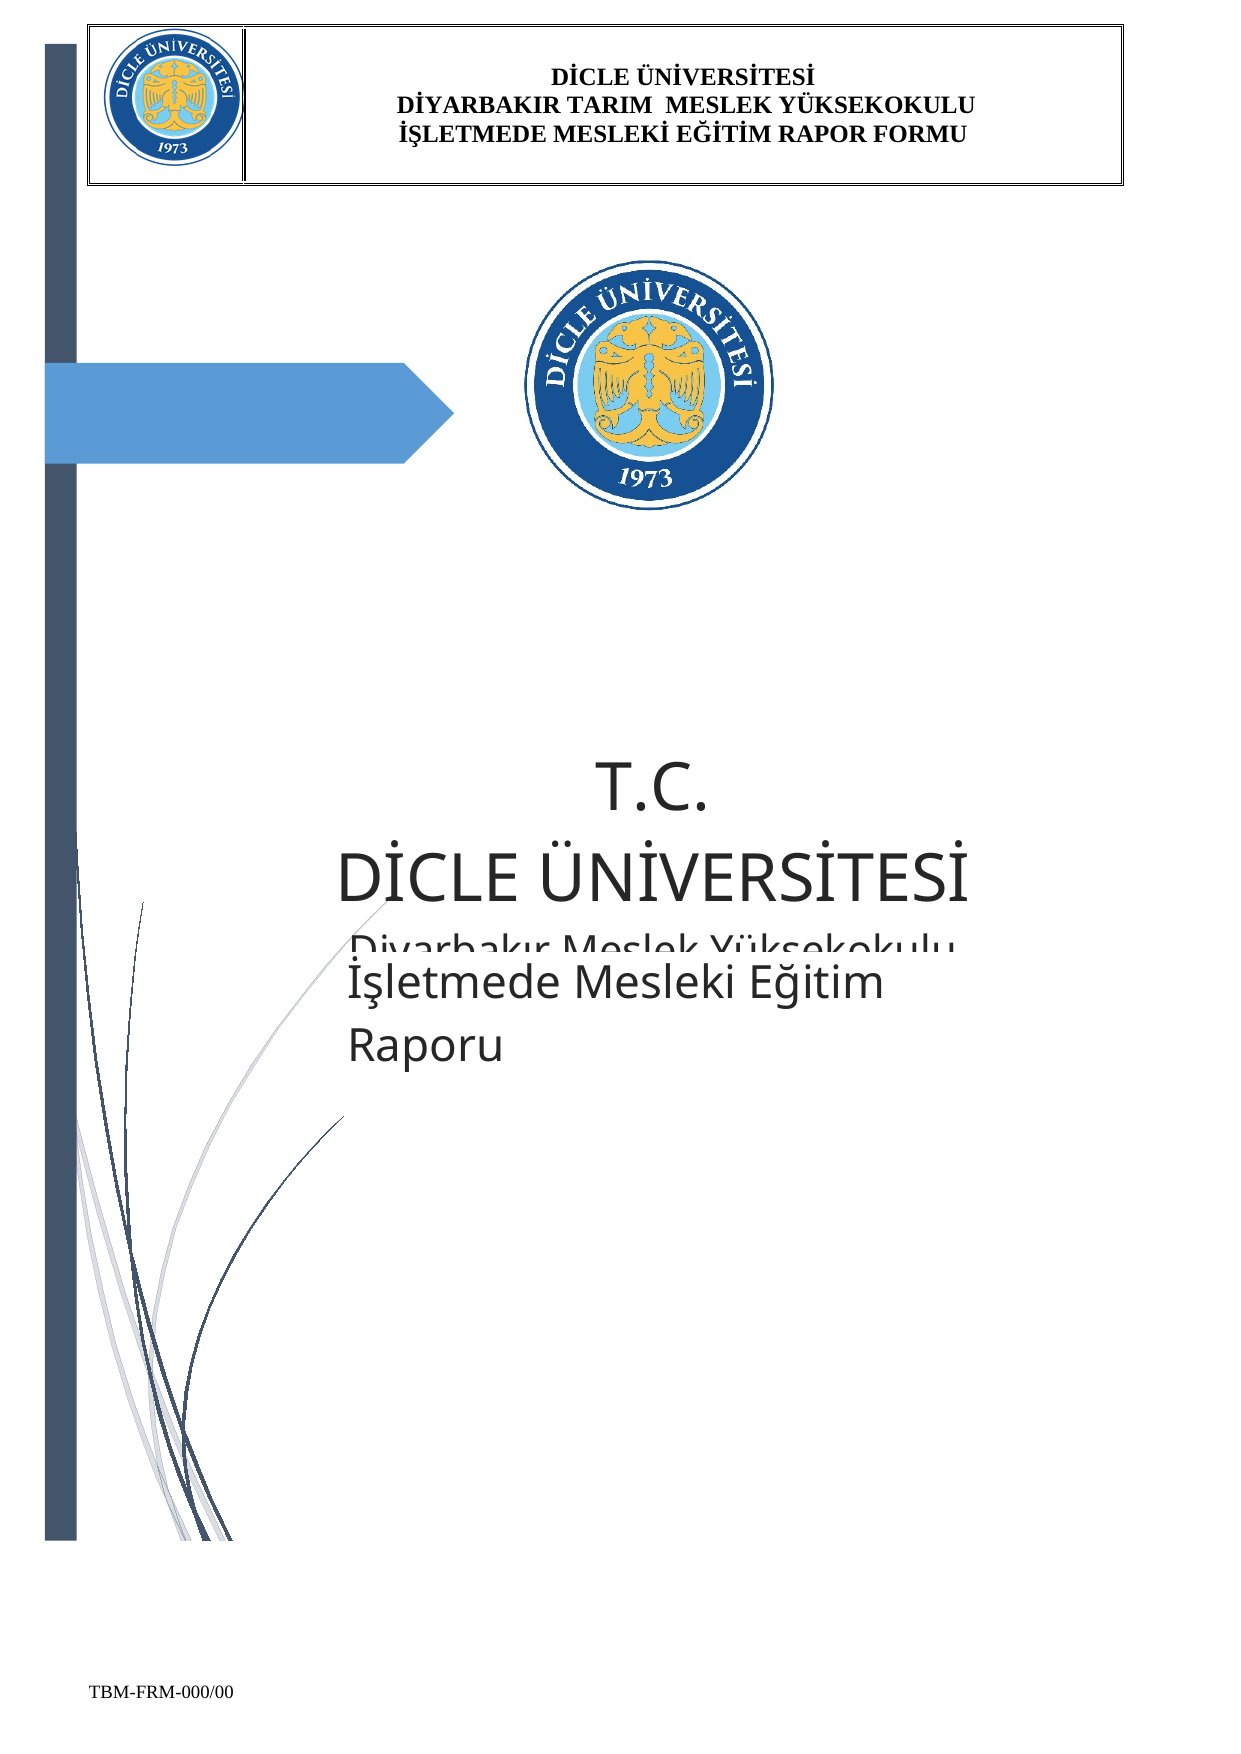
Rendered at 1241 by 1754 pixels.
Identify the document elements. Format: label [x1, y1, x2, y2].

picture [499, 242, 803, 541]
picture [100, 26, 247, 168]
